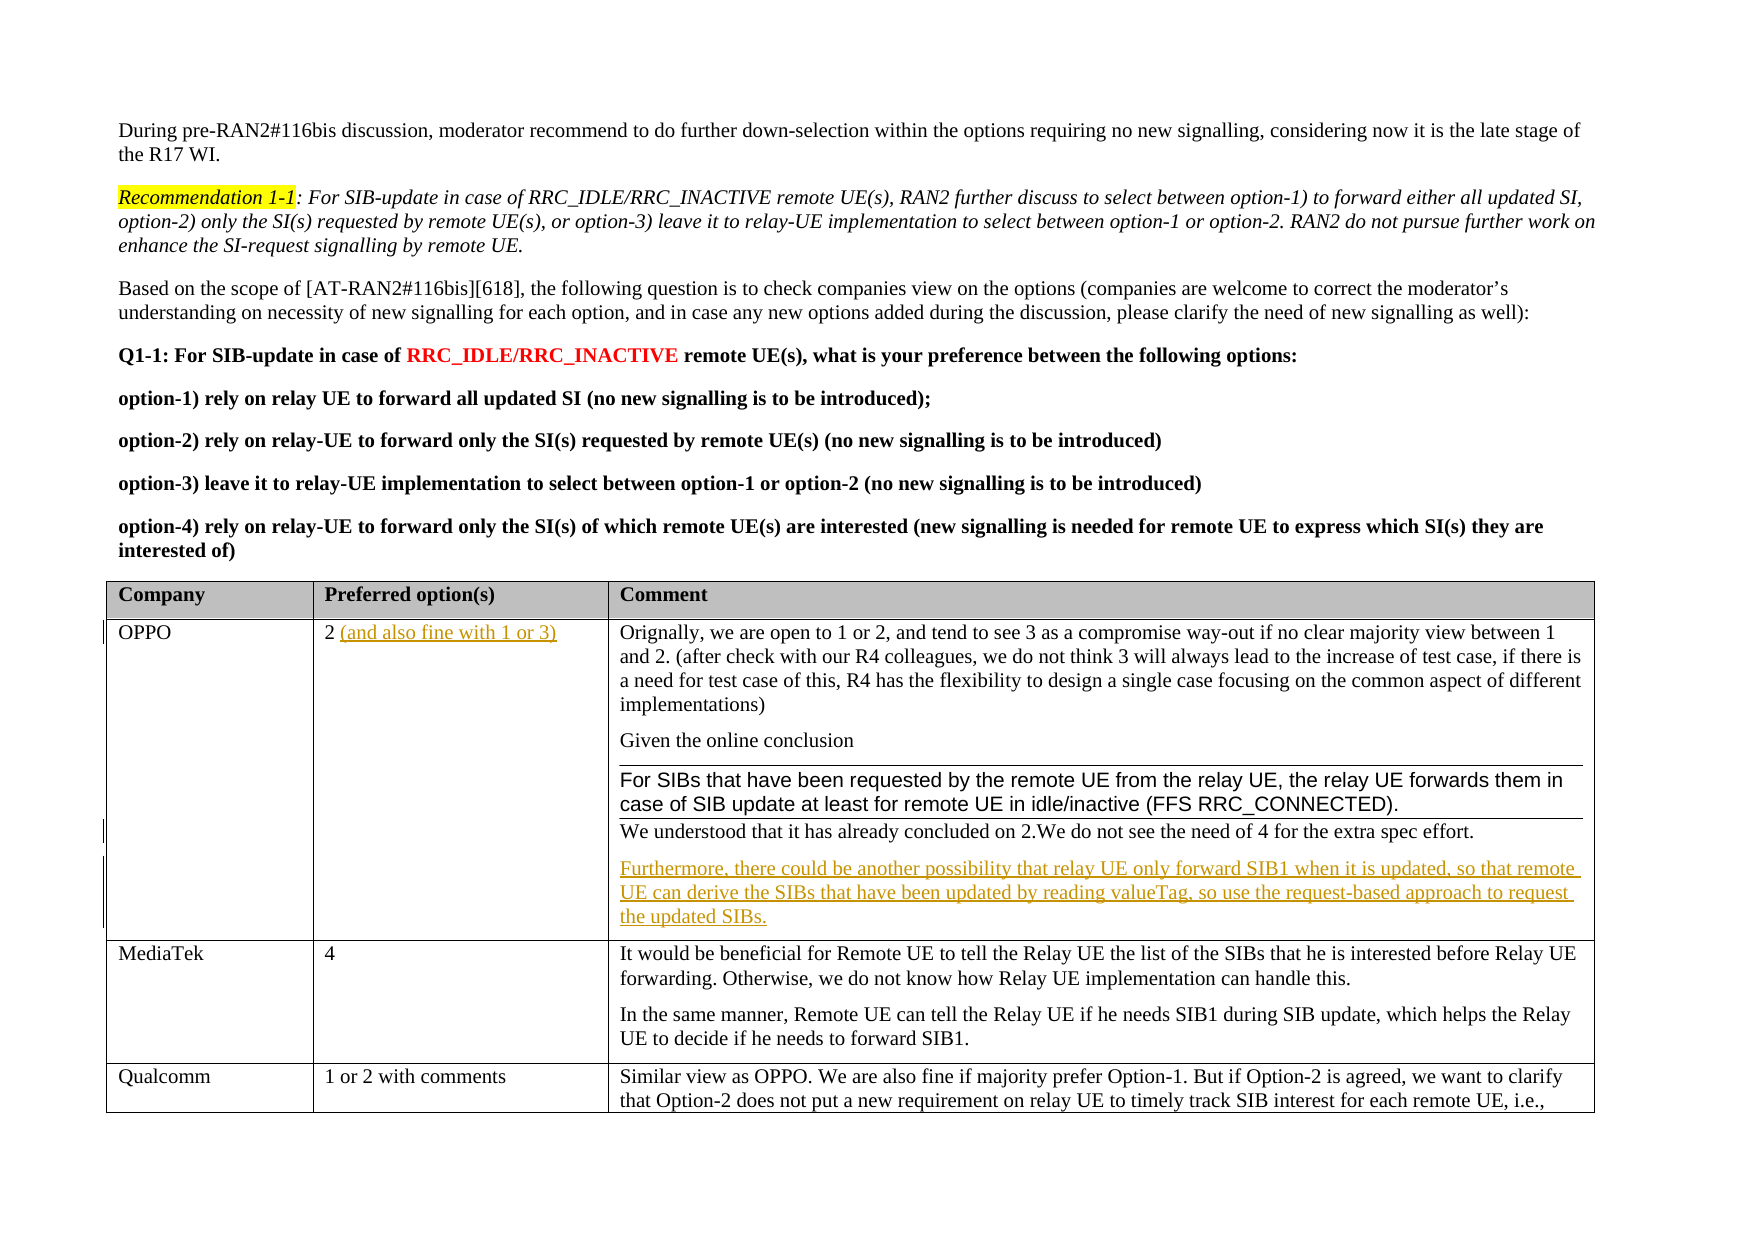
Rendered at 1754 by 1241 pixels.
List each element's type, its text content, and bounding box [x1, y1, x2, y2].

text option-3) leave it to relay-UE implementation to select between option-1 or option-2 (no new signalling is to be introduced) [118, 471, 1606, 495]
table_header Comment [609, 582, 1594, 618]
text During pre-RAN2#116bis discussion, moderator recommend to do further down-selection within the options requiring no new signalling, considering now it is the late stage of the R17 WI. [118, 118, 1606, 166]
table_cell 4 [314, 941, 608, 1063]
table_cell Qualcomm [107, 1064, 313, 1112]
text option-2) rely on relay-UE to forward only the SI(s) requested by remote UE(s) (no new signalling is to be introduced) [118, 428, 1606, 452]
table_cell 2 [314, 620, 608, 940]
text Recommendation 1-1: For SIB-update in case of RRC_IDLE/RRC_INACTIVE remote UE(s), RAN2 further discuss to select between option-1) to forward either all updated SI, option-2) only the SI(s) requested by remote UE(s), or option-3) leave it to relay-UE implementation to select between option-1 or option-2. RAN2 do not pursue further work on enhance the SI-request signalling by remote UE. [118, 185, 1606, 257]
table_header Company [107, 582, 313, 618]
table_cell OPPO [107, 620, 313, 940]
table_cell It would be beneficial for Remote UE to tell the Relay UE the list of the SIBs that he is interested before Relay UE forwarding. Otherwise, we do not know how Relay UE implementation can handle this. In the same manner, Remote UE can tell the Relay UE if he needs SIB1 during SIB update, which helps the Relay UE to decide if he needs to forward SIB1. [609, 941, 1594, 1063]
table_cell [314, 1064, 608, 1112]
table_header Preferred option(s) [314, 582, 608, 618]
text Based on the scope of [AT-RAN2#116bis][618], the following question is to check companies view on the options (companies are welcome to correct the moderator’s understanding on necessity of new signalling for each option, and in case any new options added during the discussion, please clarify the need of new signalling as well): [118, 276, 1606, 324]
text option-1) rely on relay UE to forward all updated SI (no new signalling is to be introduced); [118, 386, 1606, 410]
table_cell MediaTek [107, 941, 313, 1063]
text option-4) rely on relay-UE to forward only the SI(s) of which remote UE(s) are interested (new signalling is needed for remote UE to express which SI(s) they are interested of) [118, 514, 1606, 562]
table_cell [609, 1064, 1594, 1112]
table_cell Orignally, we are open to 1 or 2, and tend to see 3 as a compromise way-out if no clear majority view between 1 and 2. (after check with our R4 colleagues, we do not think 3 will always lead to the increase of test case, if there is a need for test case of this, R4 has the flexibility to design a single case focusing on the common aspect of different implementations) Given the online conclusion For SIBs that have been requested by the remote UE from the relay UE, the relay UE forwards them in case of SIB update at least for remote UE in idle/inactive (FFS RRC_CONNECTED). We understood that it has already concluded on 2.We do not see the need of 4 for the extra spec effort. [609, 620, 1594, 940]
text Q1-1: For SIB-update in case of RRC_IDLE/RRC_INACTIVE remote UE(s), what is your preference between the following options: [118, 343, 1606, 367]
